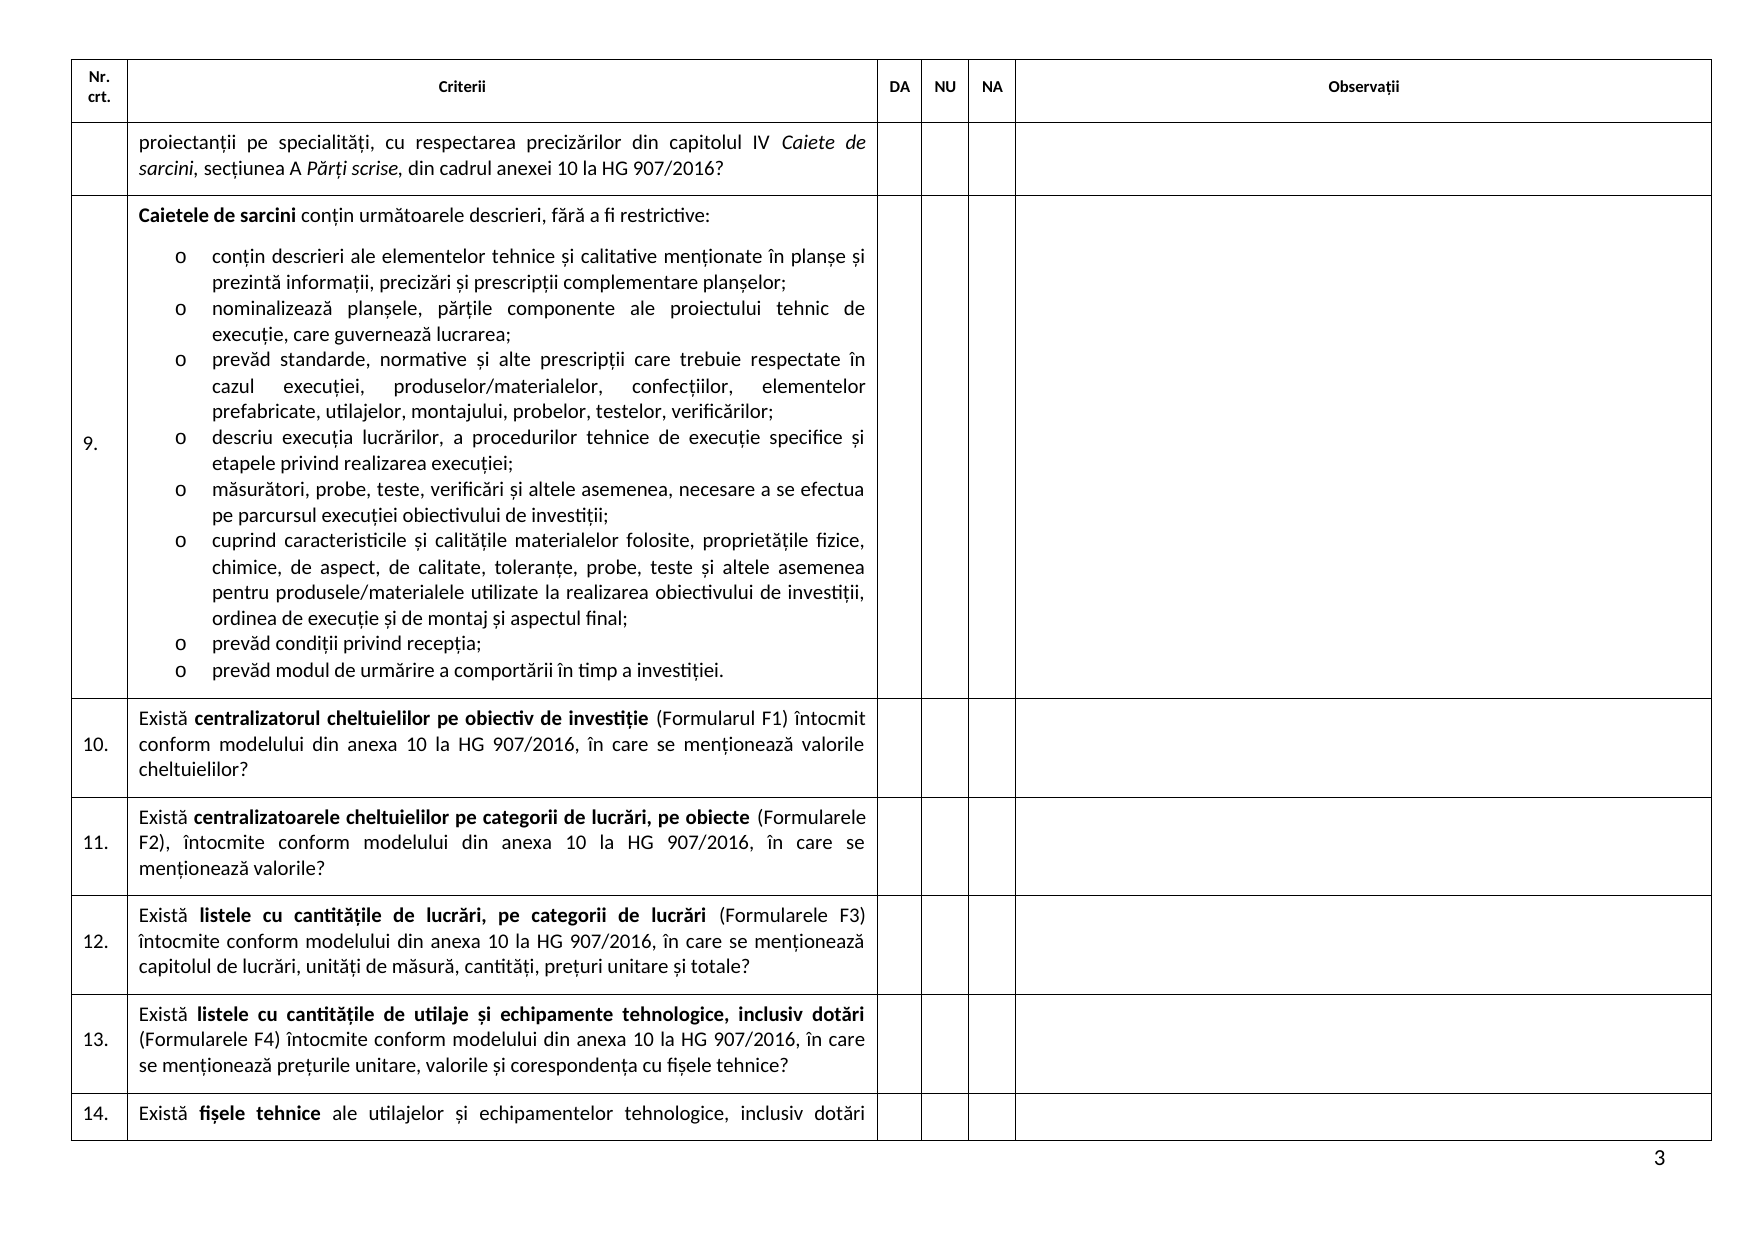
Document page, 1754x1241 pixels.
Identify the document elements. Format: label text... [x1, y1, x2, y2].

table_cell [72, 896, 127, 994]
table_cell [72, 699, 127, 797]
table_cell [878, 995, 921, 1092]
table_cell [969, 1094, 1015, 1140]
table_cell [128, 123, 877, 195]
table_cell Există centralizatoarele cheltuielilor pe categorii de lucrări, pe obiecte (Formularele F2), întocmite conform modelului din anexa 10 la HG 907/2016, în care se menționează valorile? [128, 798, 877, 895]
table_cell [1016, 196, 1711, 698]
table_cell [72, 1094, 127, 1140]
table_cell [969, 196, 1015, 698]
table_cell [1016, 798, 1711, 895]
table_cell [922, 1094, 968, 1140]
table_cell [922, 699, 968, 797]
table_cell [72, 196, 127, 698]
table_cell [72, 995, 127, 1092]
table_cell [878, 798, 921, 895]
table_cell Caietele de sarcini conțin următoarele descrieri, fără a fi restrictive: conțin descrieri ale elementelor tehnice și calitative menționate în planșe și prezintă informații, precizări și prescripții complementare planșelor; nominalizează planșele, părțile componente ale proiectului tehnic de execuție, care guvernează lucrarea; prevăd standarde, normative şi alte prescripții care trebuie respectate în cazul execuției, produselor/materialelor, confecţiilor, elementelor prefabricate, utilajelor, montajului, probelor, testelor, verificărilor; descriu execuția lucrărilor, a procedurilor tehnice de execuție specifice și etapele privind realizarea execuției; măsurători, probe, teste, verificări și altele asemenea, necesare a se efectua pe parcursul execuției obiectivului de investiții; cuprind caracteristicile și calitățile materialelor folosite, proprietățile fizice, chimice, de aspect, de calitate, toleranțe, probe, teste și altele asemenea pentru produsele/materialele utilizate la realizarea obiectivului de investiții, ordinea de execuție și de montaj și aspectul final; prevăd condiții privind recepția; prevăd modul de urmărire a comportării în timp a investiției. [128, 196, 877, 698]
table_cell [922, 123, 968, 195]
table_cell [969, 995, 1015, 1092]
table_cell [969, 699, 1015, 797]
table_cell [922, 995, 968, 1092]
table_header Criterii [128, 60, 877, 122]
table_cell [969, 798, 1015, 895]
table_cell [878, 699, 921, 797]
table_cell [922, 196, 968, 698]
table_header DA [878, 60, 921, 122]
table_cell [878, 123, 921, 195]
table_cell [878, 196, 921, 698]
table_cell Există listele cu cantitățile de lucrări, pe categorii de lucrări (Formularele F3) întocmite conform modelului din anexa 10 la HG 907/2016, în care se menționează capitolul de lucrări, unități de măsură, cantități, prețuri unitare și totale? [128, 896, 877, 994]
table_cell [72, 123, 127, 195]
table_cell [128, 1094, 877, 1140]
table_cell [1016, 896, 1711, 994]
table_cell Există centralizatorul cheltuielilor pe obiectiv de investiție (Formularul F1) întocmit conform modelului din anexa 10 la HG 907/2016, în care se menționează valorile cheltuielilor? [128, 699, 877, 797]
table_cell [72, 798, 127, 895]
table_cell [922, 798, 968, 895]
table_cell [922, 896, 968, 994]
table_cell [878, 1094, 921, 1140]
table_header Observații [1016, 60, 1711, 122]
table_cell [1016, 995, 1711, 1092]
table_header NU [922, 60, 968, 122]
table_cell Există listele cu cantitățile de utilaje și echipamente tehnologice, inclusiv dotări (Formularele F4) întocmite conform modelului din anexa 10 la HG 907/2016, în care se menționează prețurile unitare, valorile și corespondența cu fișele tehnice? [128, 995, 877, 1092]
table_header NA [969, 60, 1015, 122]
table_cell [969, 896, 1015, 994]
table_cell [1016, 1094, 1711, 1140]
table_cell [1016, 123, 1711, 195]
table_cell [1016, 699, 1711, 797]
table_cell [878, 896, 921, 994]
table_header Nr. crt. [72, 60, 127, 122]
table_cell [969, 123, 1015, 195]
